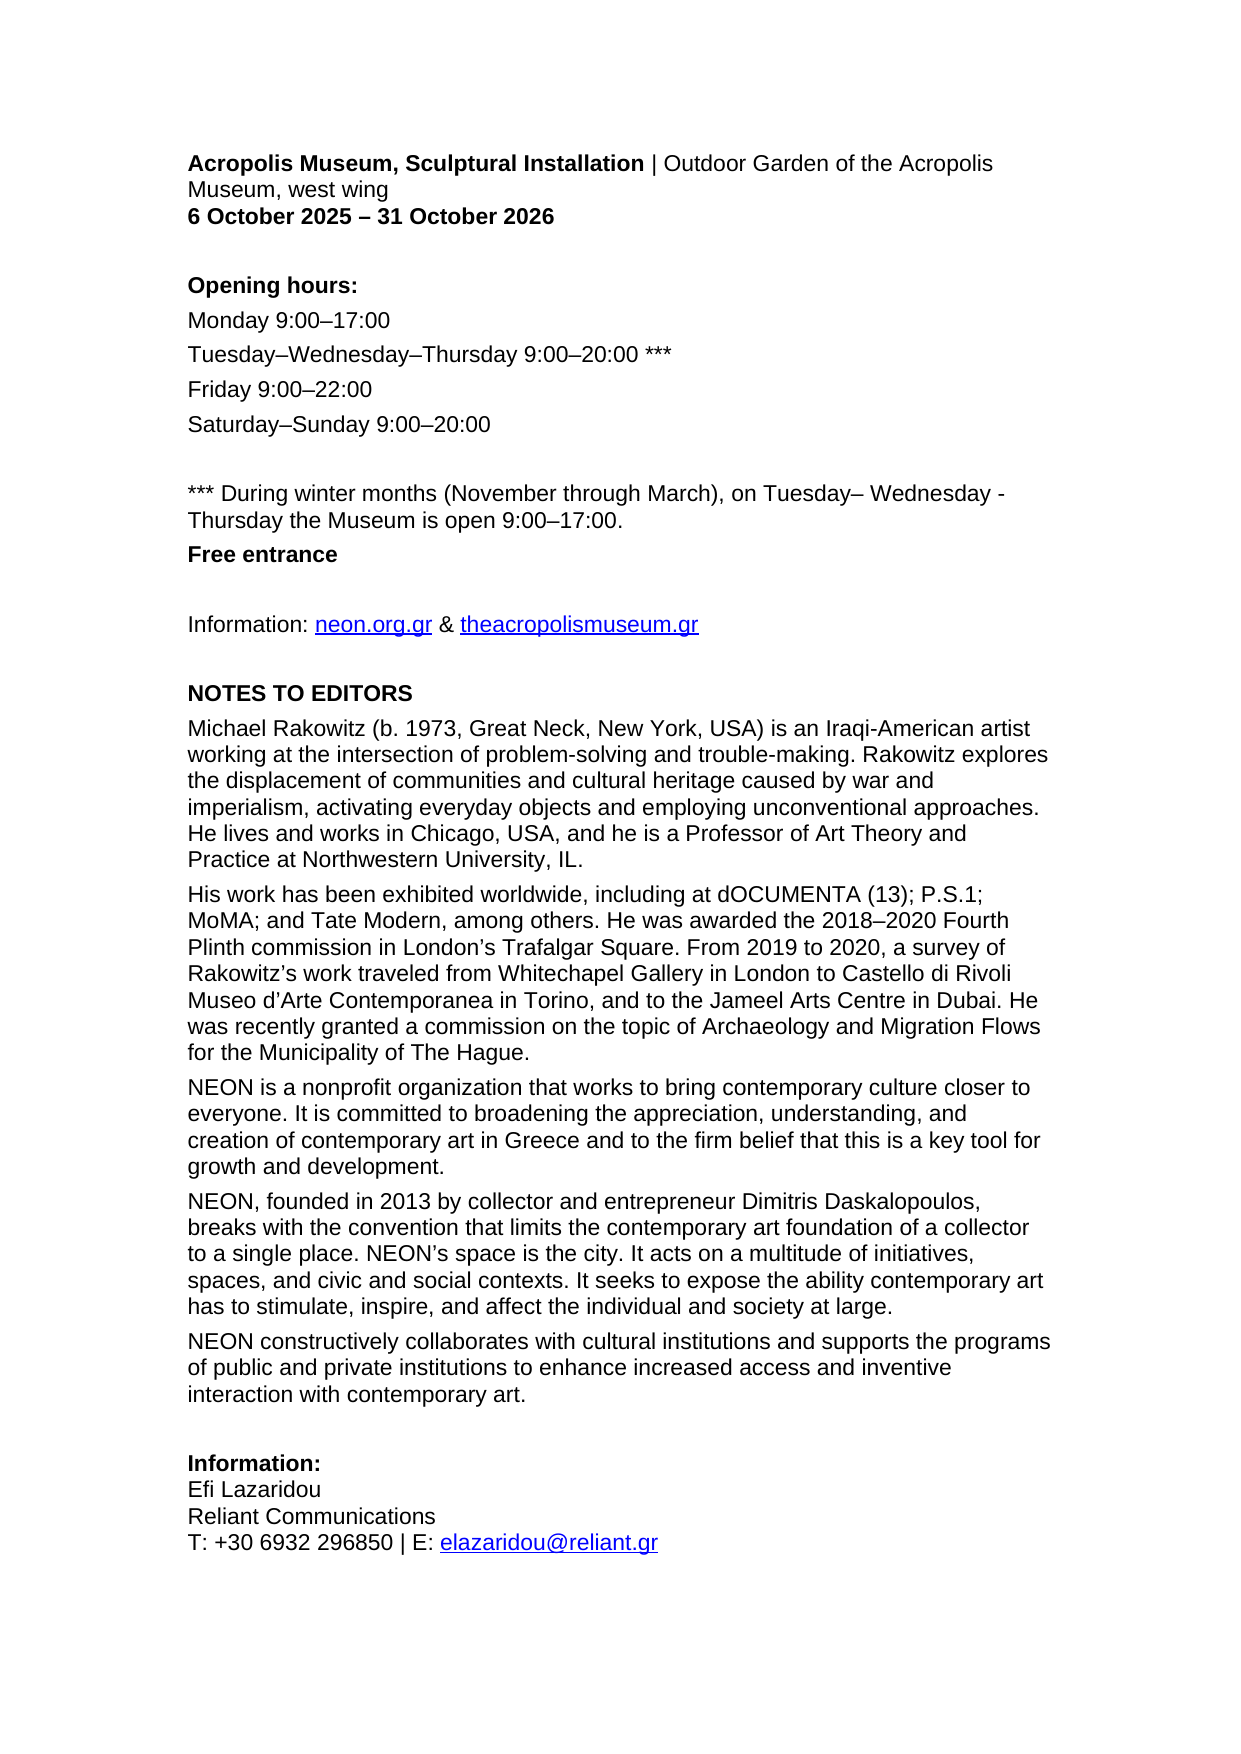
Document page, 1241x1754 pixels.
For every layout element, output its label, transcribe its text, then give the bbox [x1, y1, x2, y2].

text Tuesday–Wednesday–Thursday 9:00–20:00 *** [187, 341, 1053, 368]
text Michael Rakowitz (b. 1973, Great Neck, New York, USA) is an Iraqi-American artist working at the intersection of problem-solving and trouble-making. Rakowitz explores the displacement of communities and cultural heritage caused by war and imperialism, activating everyday objects and employing unconventional approaches. He lives and works in Chicago, USA, and he is a Professor of Art Theory and Practice at Northwestern University, IL. [187, 715, 1053, 873]
text Monday 9:00–17:00 [187, 307, 1053, 333]
text ΝΕΟΝ is a nonprofit organization that works to bring contemporary culture closer to everyone. It is committed to broadening the appreciation, understanding, and creation of contemporary art in Greece and to the firm belief that this is a key tool for growth and development. [187, 1074, 1053, 1179]
text His work has been exhibited worldwide, including at dOCUMENTA (13); P.S.1; MoMA; and Tate Modern, among others. He was awarded the 2018–2020 Fourth Plinth commission in London’s Trafalgar Square. From 2019 to 2020, a survey of Rakowitz’s work traveled from Whitechapel Gallery in London to Castello di Rivoli Museo d’Arte Contemporanea in Torino, and to the Jameel Arts Centre in Dubai. He was recently granted a commission on the topic of Archaeology and Migration Flows for the Municipality of The Hague. [187, 881, 1053, 1066]
text Friday 9:00–22:00 [187, 376, 1053, 402]
text NEON constructively collaborates with cultural institutions and supports the programs of public and private institutions to enhance increased access and inventive interaction with contemporary art. [187, 1328, 1053, 1407]
text Free entrance [187, 541, 1053, 568]
text Information: neon.org.gr & theacropolismuseum.gr [187, 611, 1053, 637]
text Acropolis Museum, Sculptural Installation | Outdoor Garden of the Acropolis Museum, west wing 6 October 2025 – 31 October 2026 [187, 150, 1053, 229]
text NOTES TO EDITORS [187, 680, 1053, 706]
text Saturday–Sunday 9:00–20:00 [187, 411, 1053, 437]
text Opening hours: [187, 272, 1053, 298]
text Information: Efi Lazaridou Reliant Communications T: +30 6932 296850 | E: elazaridou@reliant.gr [187, 1450, 1053, 1555]
text NEON, founded in 2013 by collector and entrepreneur Dimitris Daskalopoulos, breaks with the convention that limits the contemporary art foundation of a collector to a single place. NEON’s space is the city. It acts on a multitude of initiatives, spaces, and civic and social contexts. It seeks to expose the ability contemporary art has to stimulate, inspire, and affect the individual and society at large. [187, 1188, 1053, 1319]
text *** During winter months (November through March), on Tuesday– Wednesday - Thursday the Museum is open 9:00–17:00. [187, 480, 1053, 533]
